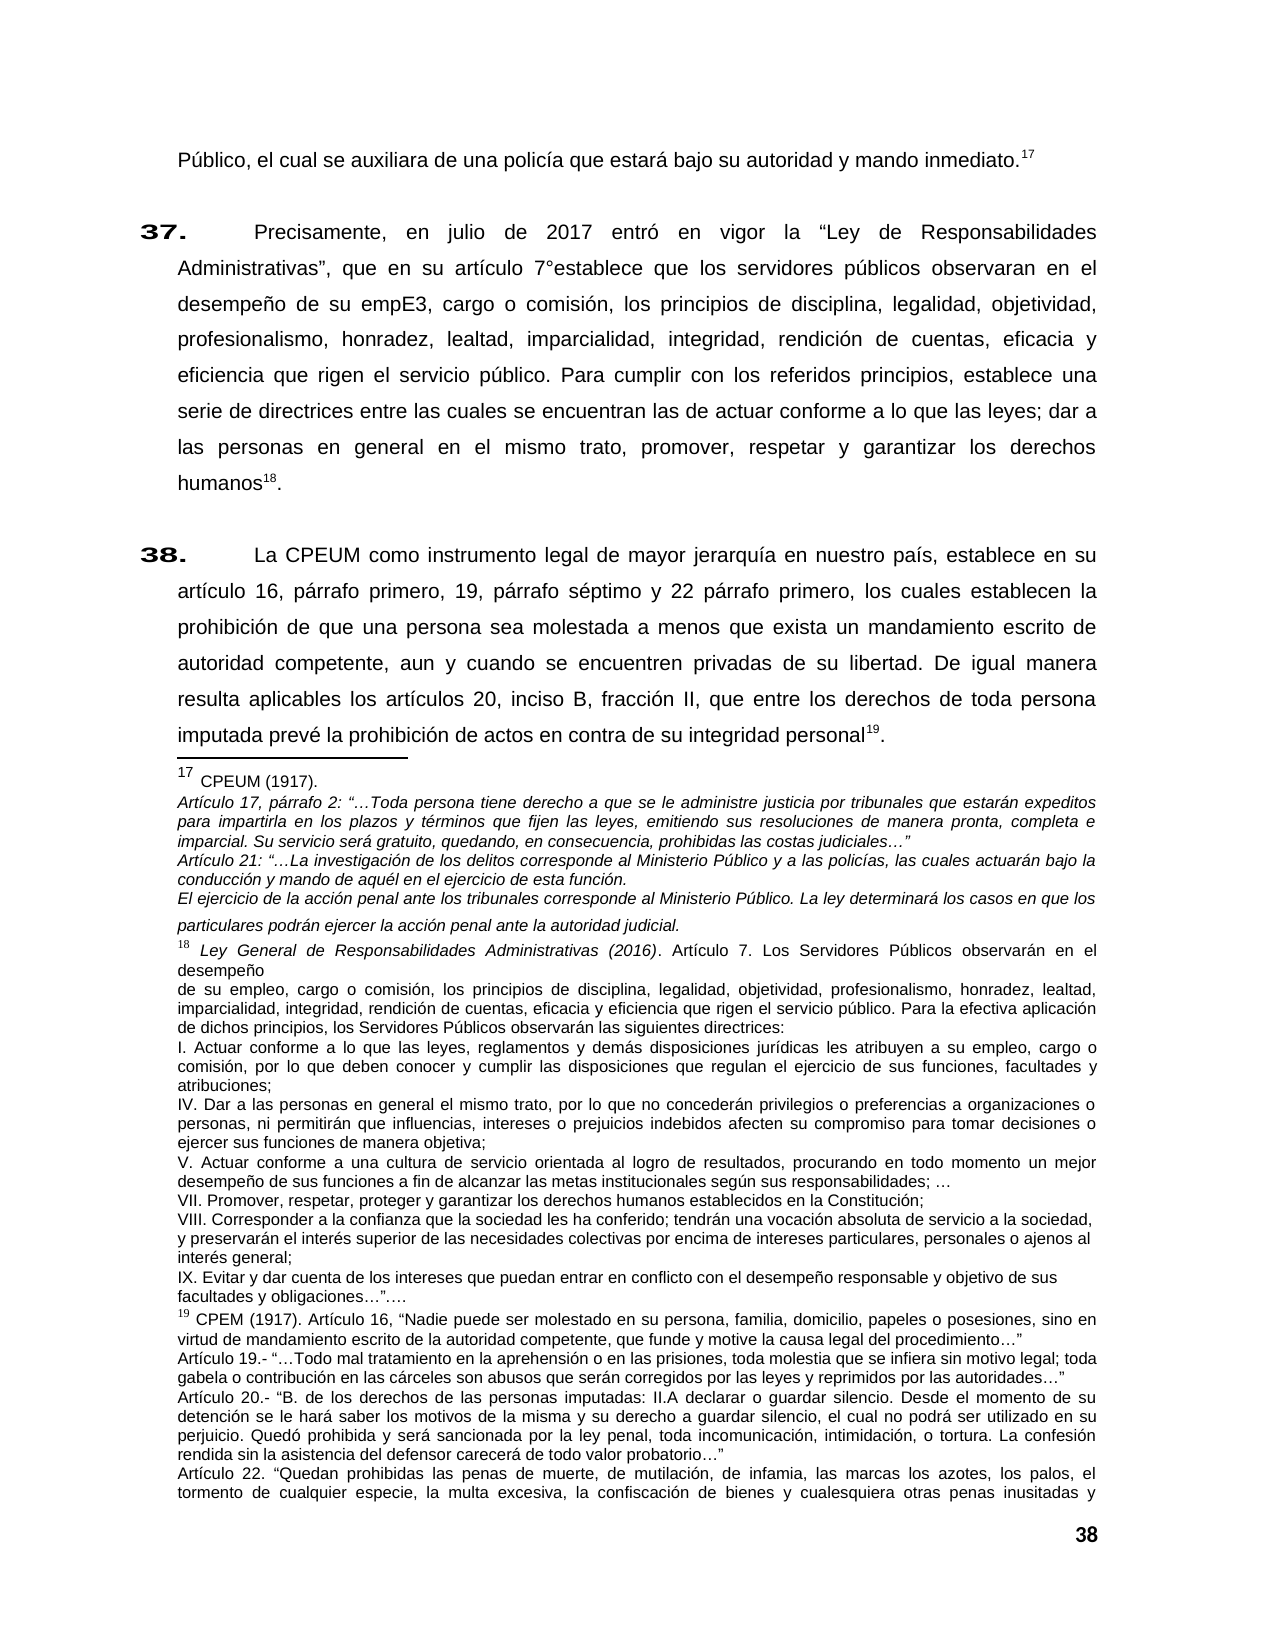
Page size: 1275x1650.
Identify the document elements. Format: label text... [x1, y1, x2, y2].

list La CPEUM como instrumento legal de mayor jerarquía en nuestro país, establece en su artículo 16, párrafo primero, 19, párrafo séptimo y 22 párrafo primero, los cuales establecen la prohibición de que una persona sea molestada a menos que exista un mandamiento escrito de autoridad competente, aun y cuando se encuentren privadas de su libertad. De igual manera resulta aplicables los artículos 20, inciso B, fracción II, que entre los derechos de toda persona imputada prevé la prohibición de actos en contra de su integridad personal. [140, 543, 1098, 747]
list Precisamente, en julio de 2017 entró en vigor la “Ley de Responsabilidades Administrativas”, que en su artículo 7°establece que los servidores públicos observaran en el desempeño de su empE3, cargo o comisión, los principios de disciplina, legalidad, objetividad, profesionalismo, honradez, lealtad, imparcialidad, integridad, rendición de cuentas, eficacia y eficiencia que rigen el servicio público. Para cumplir con los referidos principios, establece una serie de directrices entre las cuales se encuentran las de actuar conforme a lo que las leyes; dar a las personas en general en el mismo trato, promover, respetar y garantizar los derechos humanos. [140, 219, 1098, 495]
